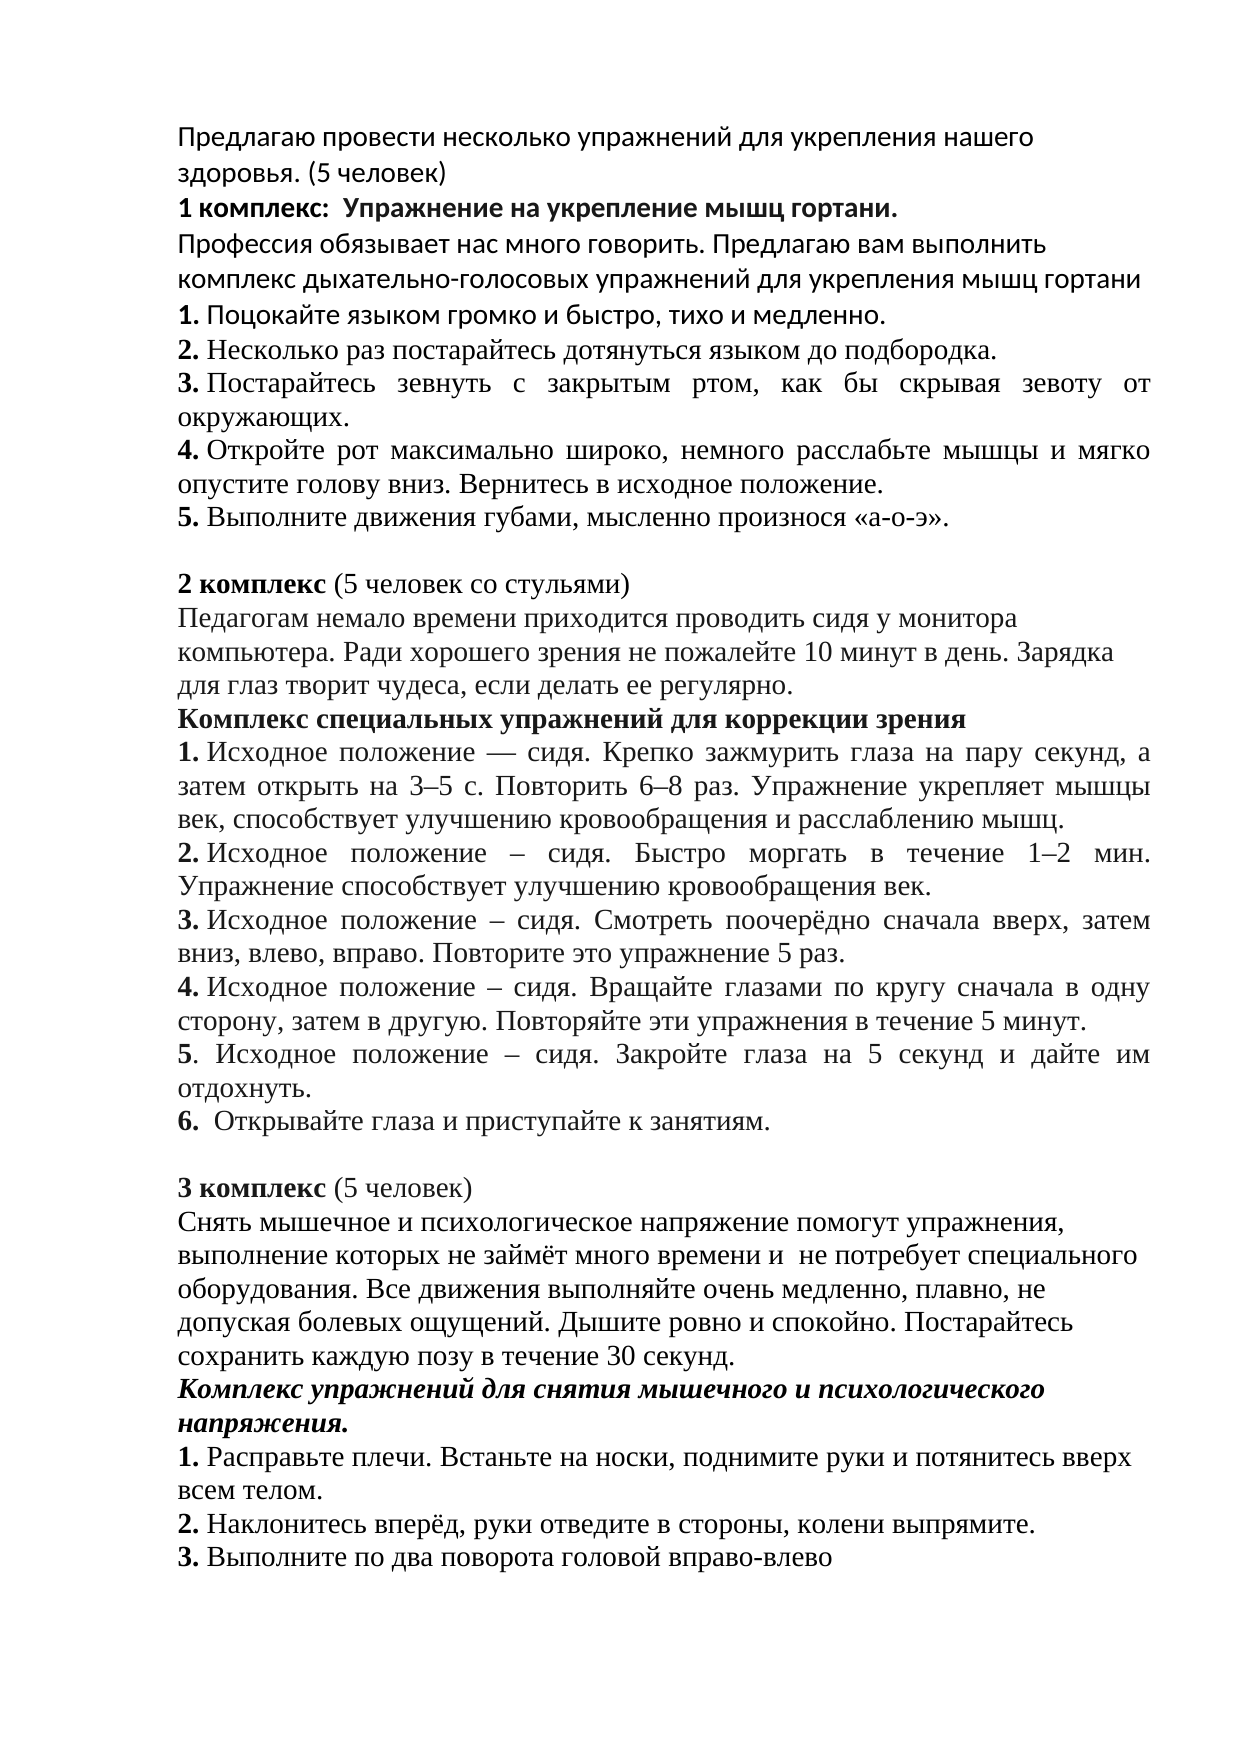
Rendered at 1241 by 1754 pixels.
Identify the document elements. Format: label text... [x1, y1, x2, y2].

text 5. Выполните движения губами, мысленно произнося «а-о-э». [177, 499, 1152, 533]
text 4. Откройте рот максимально широко, немного расслабьте мышцы и мягко опустите голову вниз. Вернитесь в исходное положение. [177, 432, 1152, 499]
text 1. Исходное положение — сидя. Крепко зажмурить глаза на пару секунд, а затем открыть на 3–5 с. Повторить 6–8 раз. Упражнение укрепляет мышцы век, способствует улучшению кровообращения и расслаблению мышц. [177, 734, 1152, 835]
text 3. Выполните по два поворота головой вправо-влево [177, 1539, 1152, 1573]
text 4. Исходное положение – сидя. Вращайте глазами по кругу сначала в одну сторону, затем в другую. Повторяйте эти упражнения в течение 5 минут. [177, 969, 1152, 1036]
text 1. Поцокайте языком громко и быстро, тихо и медленно. [177, 296, 1152, 332]
text 3 комплекс (5 человек) [177, 1170, 1152, 1204]
text 3. Постарайтесь зевнуть с закрытым ртом, как бы скрывая зевоту от окружающих. [177, 365, 1152, 432]
text 1. Расправьте плечи. Встаньте на носки, поднимите руки и потянитесь вверх всем телом. [177, 1439, 1152, 1506]
text Снять мышечное и психологическое напряжение помогут упражнения, выполнение которых не займёт много времени и не потребует специального оборудования. Все движения выполняйте очень медленно, плавно, не допуская болевых ощущений. Дышите ровно и спокойно. Постарайтесь сохранить каждую позу в течение 30 секунд. [177, 1204, 1152, 1372]
text Комплекс упражнений для снятия мышечного и психологического напряжения. [177, 1372, 1152, 1439]
text 2. Исходное положение – сидя. Быстро моргать в течение 1–2 мин. Упражнение способствует улучшению кровообращения век. [177, 835, 1152, 902]
text 6. Открывайте глаза и приступайте к занятиям. [177, 1103, 1152, 1137]
text 2 комплекс (5 человек со стульями) [177, 567, 1152, 600]
text 2. Несколько раз постарайтесь дотянуться языком до подбородка. [177, 332, 1152, 365]
text 2. Наклонитесь вперёд, руки отведите в стороны, колени выпрямите. [177, 1506, 1152, 1539]
text 5. Исходное положение – сидя. Закройте глаза на 5 секунд и дайте им отдохнуть. [177, 1036, 1152, 1103]
text Предлагаю провести несколько упражнений для укрепления нашего здоровья. (5 человек) 1 комплекс: Упражнение на укрепление мышц гортани. Профессия обязывает нас много говорить. Предлагаю вам выполнить комплекс дыхательно-голосовых упражнений для укрепления мышц гортани [177, 118, 1152, 296]
text Педагогам немало времени приходится проводить сидя у монитора компьютера. Ради хорошего зрения не пожалейте 10 минут в день. Зарядка для глаз творит чудеса, если делать ее регулярно. [177, 600, 1152, 701]
text 3. Исходное положение – сидя. Смотреть поочерёдно сначала вверх, затем вниз, влево, вправо. Повторите это упражнение 5 раз. [177, 902, 1152, 969]
text Комплекс специальных упражнений для коррекции зрения [177, 701, 1152, 734]
